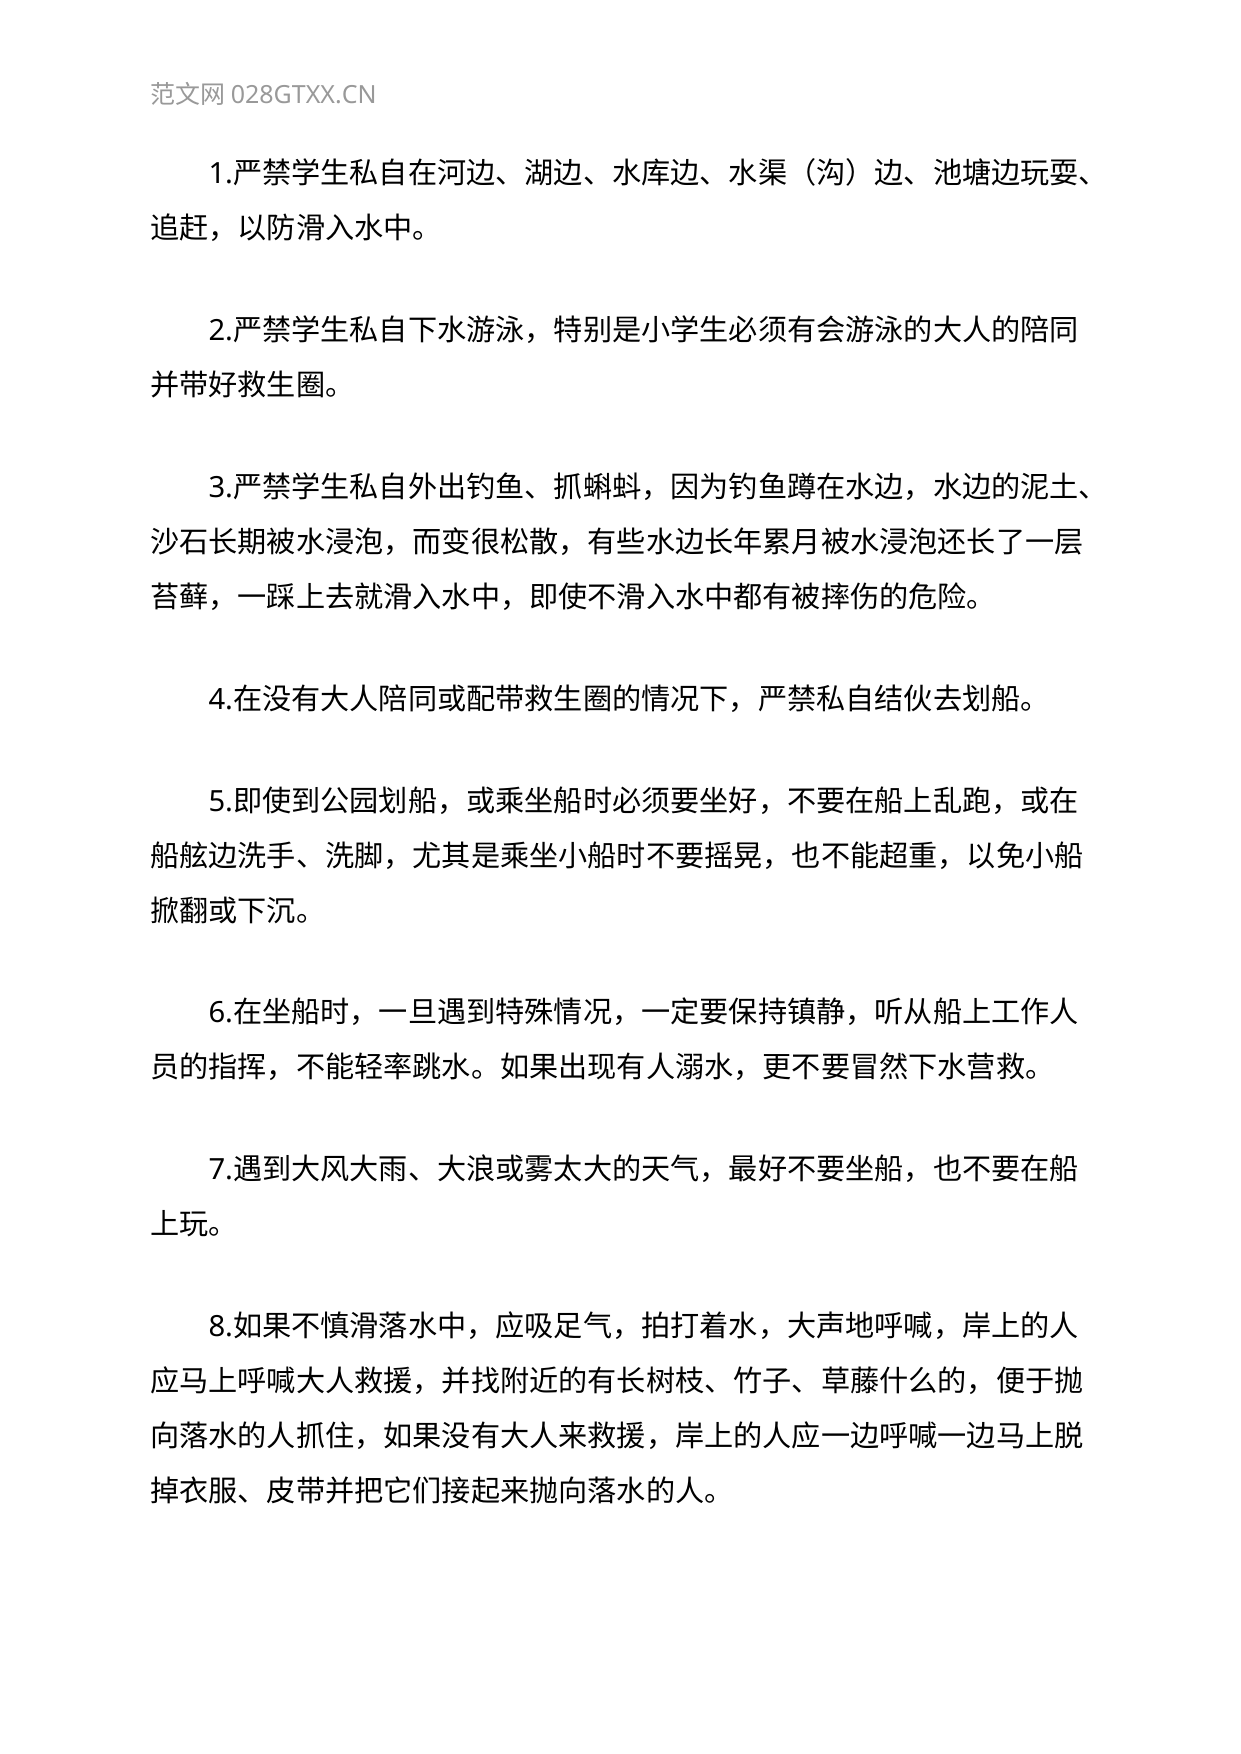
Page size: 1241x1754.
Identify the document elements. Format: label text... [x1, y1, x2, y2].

text 4.在没有大人陪同或配带救生圈的情况下，严禁私自结伙去划船。 [150, 675, 1090, 718]
text 7.遇到大风大雨、大浪或雾太大的天气，最好不要坐船，也不要在船上玩。 [150, 1146, 1090, 1243]
text 2.严禁学生私自下水游泳，特别是小学生必须有会游泳的大人的陪同并带好救生圈。 [150, 307, 1090, 404]
text 3.严禁学生私自外出钓鱼、抓蝌蚪，因为钓鱼蹲在水边，水边的泥土、沙石长期被水浸泡，而变很松散，有些水边长年累月被水浸泡还长了一层苔藓，一踩上去就滑入水中，即使不滑入水中都有被摔伤的危险。 [150, 463, 1090, 616]
text 6.在坐船时，一旦遇到特殊情况，一定要保持镇静，听从船上工作人员的指挥，不能轻率跳水。如果出现有人溺水，更不要冒然下水营救。 [150, 989, 1090, 1086]
text 8.如果不慎滑落水中，应吸足气，拍打着水，大声地呼喊，岸上的人应马上呼喊大人救援，并找附近的有长树枝、竹子、草藤什么的，便于抛向落水的人抓住，如果没有大人来救援，岸上的人应一边呼喊一边马上脱掉衣服、皮带并把它们接起来抛向落水的人。 [150, 1302, 1090, 1509]
text 1.严禁学生私自在河边、湖边、水库边、水渠（沟）边、池塘边玩耍、追赶，以防滑入水中。 [150, 150, 1090, 247]
text 5.即使到公园划船，或乘坐船时必须要坐好，不要在船上乱跑，或在船舷边洗手、洗脚，尤其是乘坐小船时不要摇晃，也不能超重，以免小船掀翻或下沉。 [150, 777, 1090, 929]
